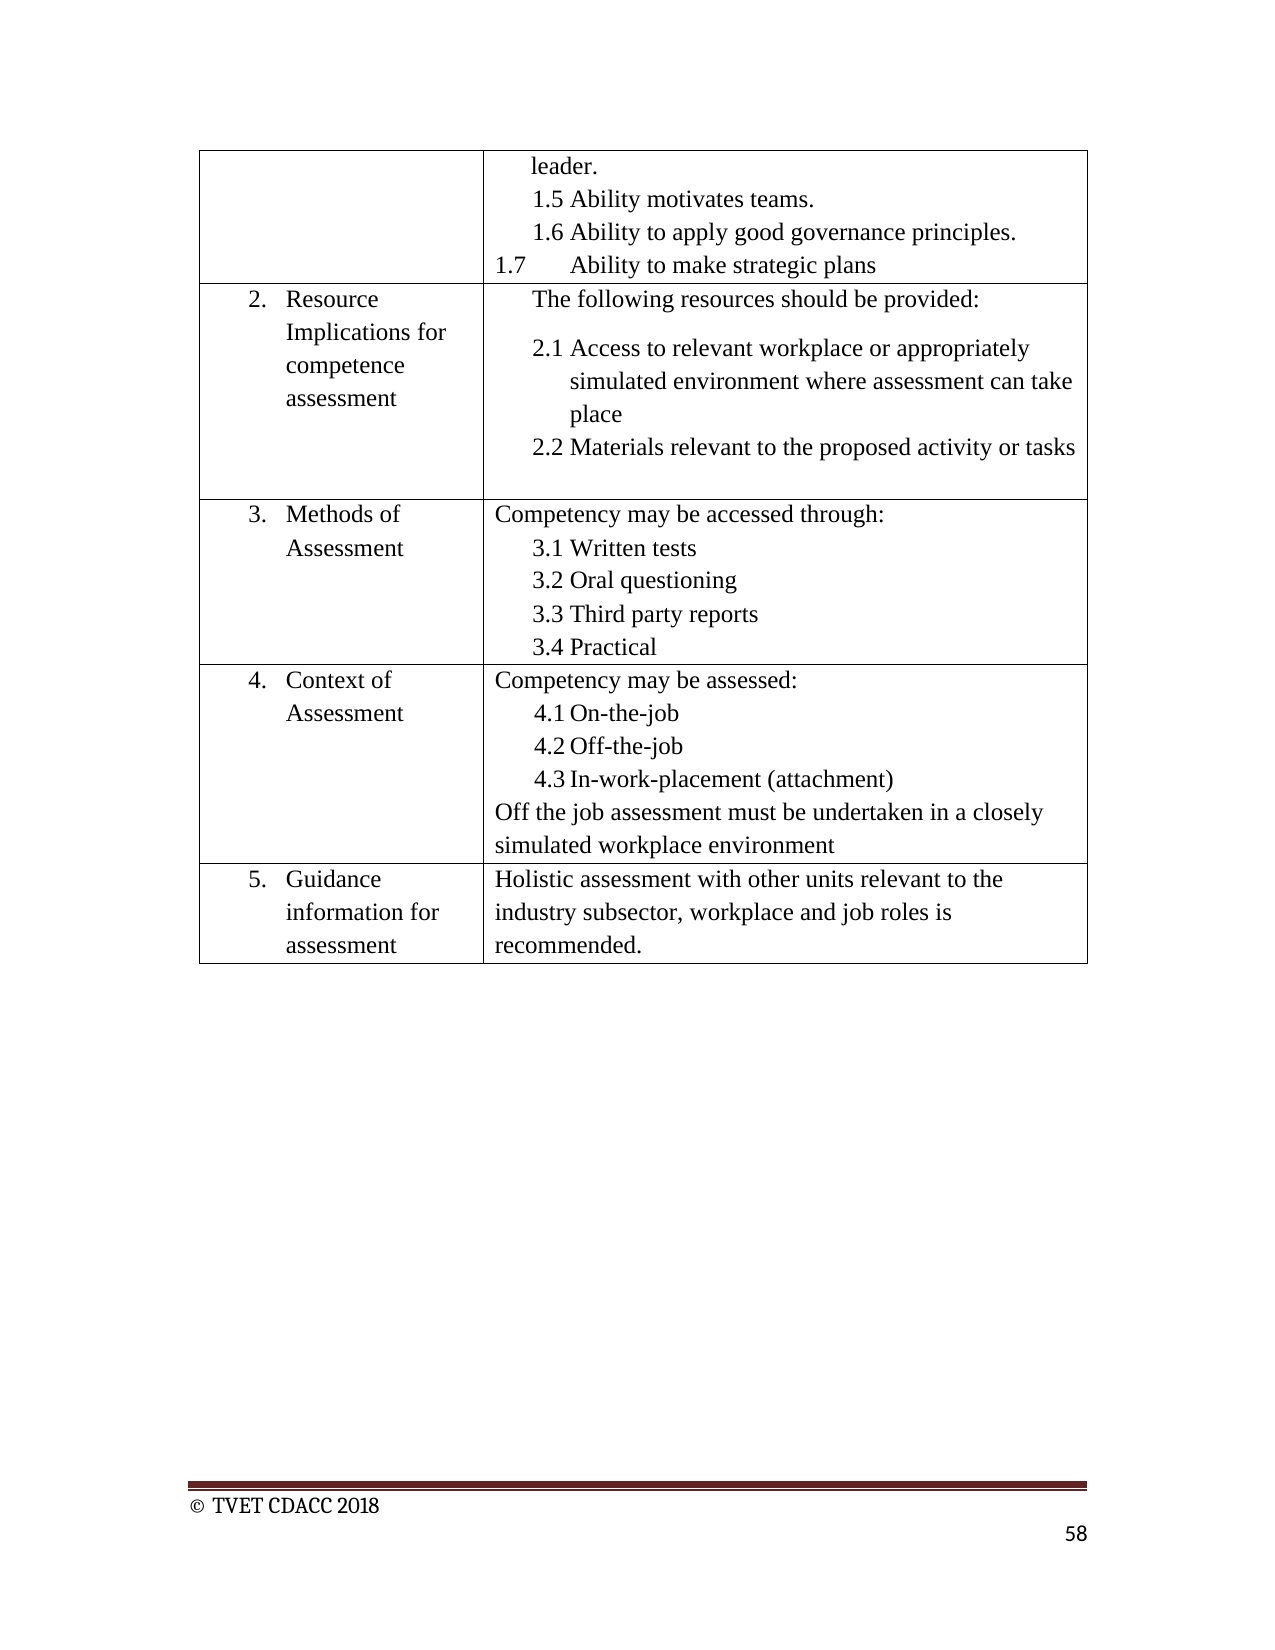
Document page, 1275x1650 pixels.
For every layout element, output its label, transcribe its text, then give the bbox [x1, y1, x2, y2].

table_cell The following resources should be provided: Access to relevant workplace or appropriately simulated environment where assessment can take place Materials relevant to the proposed activity or tasks [484, 284, 1087, 498]
table_cell Methods of Assessment [200, 500, 483, 664]
table_cell Context of Assessment [200, 665, 483, 863]
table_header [200, 151, 483, 283]
table_cell Resource Implications for competence assessment [200, 284, 483, 498]
table_cell Holistic assessment with other units relevant to the industry subsector, workplace and job roles is recommended. [484, 864, 1087, 963]
table_cell Competency may be assessed: On-the-job Off-the-job In-work-placement (attachment) Off the job assessment must be undertaken in a closely simulated workplace environment [484, 665, 1087, 863]
table_cell Competency may be accessed through: Written tests Oral questioning Third party reports Practical [484, 500, 1087, 664]
table_cell Guidance information for assessment [200, 864, 483, 963]
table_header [484, 151, 1087, 283]
